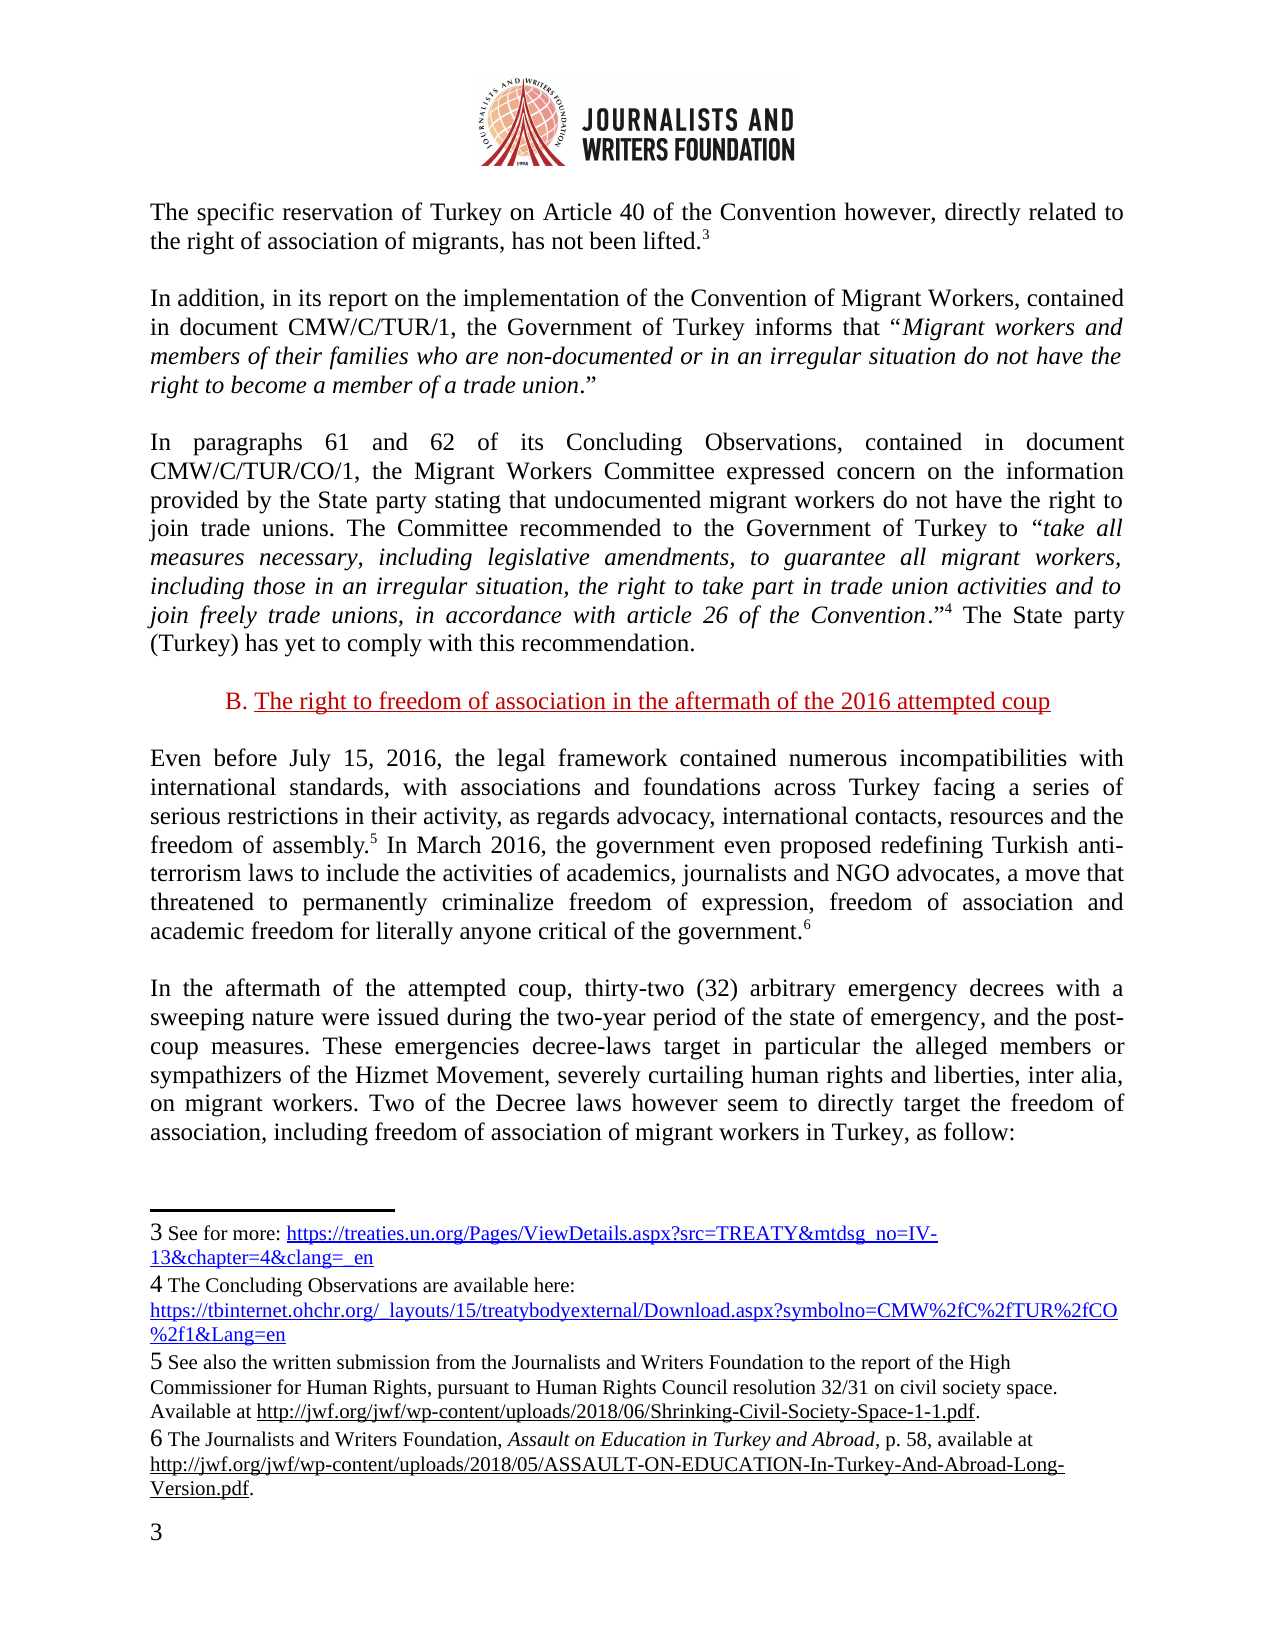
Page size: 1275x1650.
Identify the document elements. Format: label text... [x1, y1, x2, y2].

text In paragraphs 61 and 62 of its Concluding Observations, contained in document CMW/C/TUR/CO/1, the Migrant Workers Committee expressed concern on the information provided by the State party stating that undocumented migrant workers do not have the right to join trade unions. The Committee recommended to the Government of Turkey to “take all measures necessary, including legislative amendments, to guarantee all migrant workers, including those in an irregular situation, the right to take part in trade union activities and to join freely trade unions, in accordance with article 26 of the Convention.” The State party (Turkey) has yet to comply with this recommendation. [150, 427, 1125, 657]
text In the aftermath of the attempted coup, thirty-two (32) arbitrary emergency decrees with a sweeping nature were issued during the two-year period of the state of emergency, and the post-coup measures. These emergencies decree-laws target in particular the alleged members or sympathizers of the Hizmet Movement, severely curtailing human rights and liberties, inter alia, on migrant workers. Two of the Decree laws however seem to directly target the freedom of association, including freedom of association of migrant workers in Turkey, as follow: [150, 973, 1125, 1031]
text B. The right to freedom of association in the aftermath of the 2016 attempted coup [150, 686, 1125, 715]
picture [474, 75, 801, 169]
text The specific reservation of Turkey on Article 40 of the Convention however, directly related to the right of association of migrants, has not been lifted. [150, 197, 1125, 255]
text Even before July 15, 2016, the legal framework contained numerous incompatibilities with international standards, with associations and foundations across Turkey facing a series of serious restrictions in their activity, as regards advocacy, international contacts, resources and the freedom of assembly. In March 2016, the government even proposed redefining Turkish anti-terrorism laws to include the activities of academics, journalists and NGO advocates, a move that threatened to permanently criminalize freedom of expression, freedom of association and academic freedom for literally anyone critical of the government. [150, 743, 1125, 945]
text In addition, in its report on the implementation of the Convention of Migrant Workers, contained in document CMW/C/TUR/1, the Government of Turkey informs that “Migrant workers and members of their families who are non-documented or in an irregular situation do not have the right to become a member of a trade union.” [150, 283, 1125, 398]
text In the aftermath of the attempted coup, thirty-two (32) arbitrary emergency decrees with a sweeping nature were issued during the two-year period of the state of emergency, and the post-coup measures. These emergencies decree-laws target in particular the alleged members or sympathizers of the Hizmet Movement, severely curtailing human rights and liberties, inter alia, on migrant workers. Two of the Decree laws however seem to directly target the freedom of association, including freedom of association of migrant workers in Turkey, as follow: [150, 1031, 1125, 1146]
